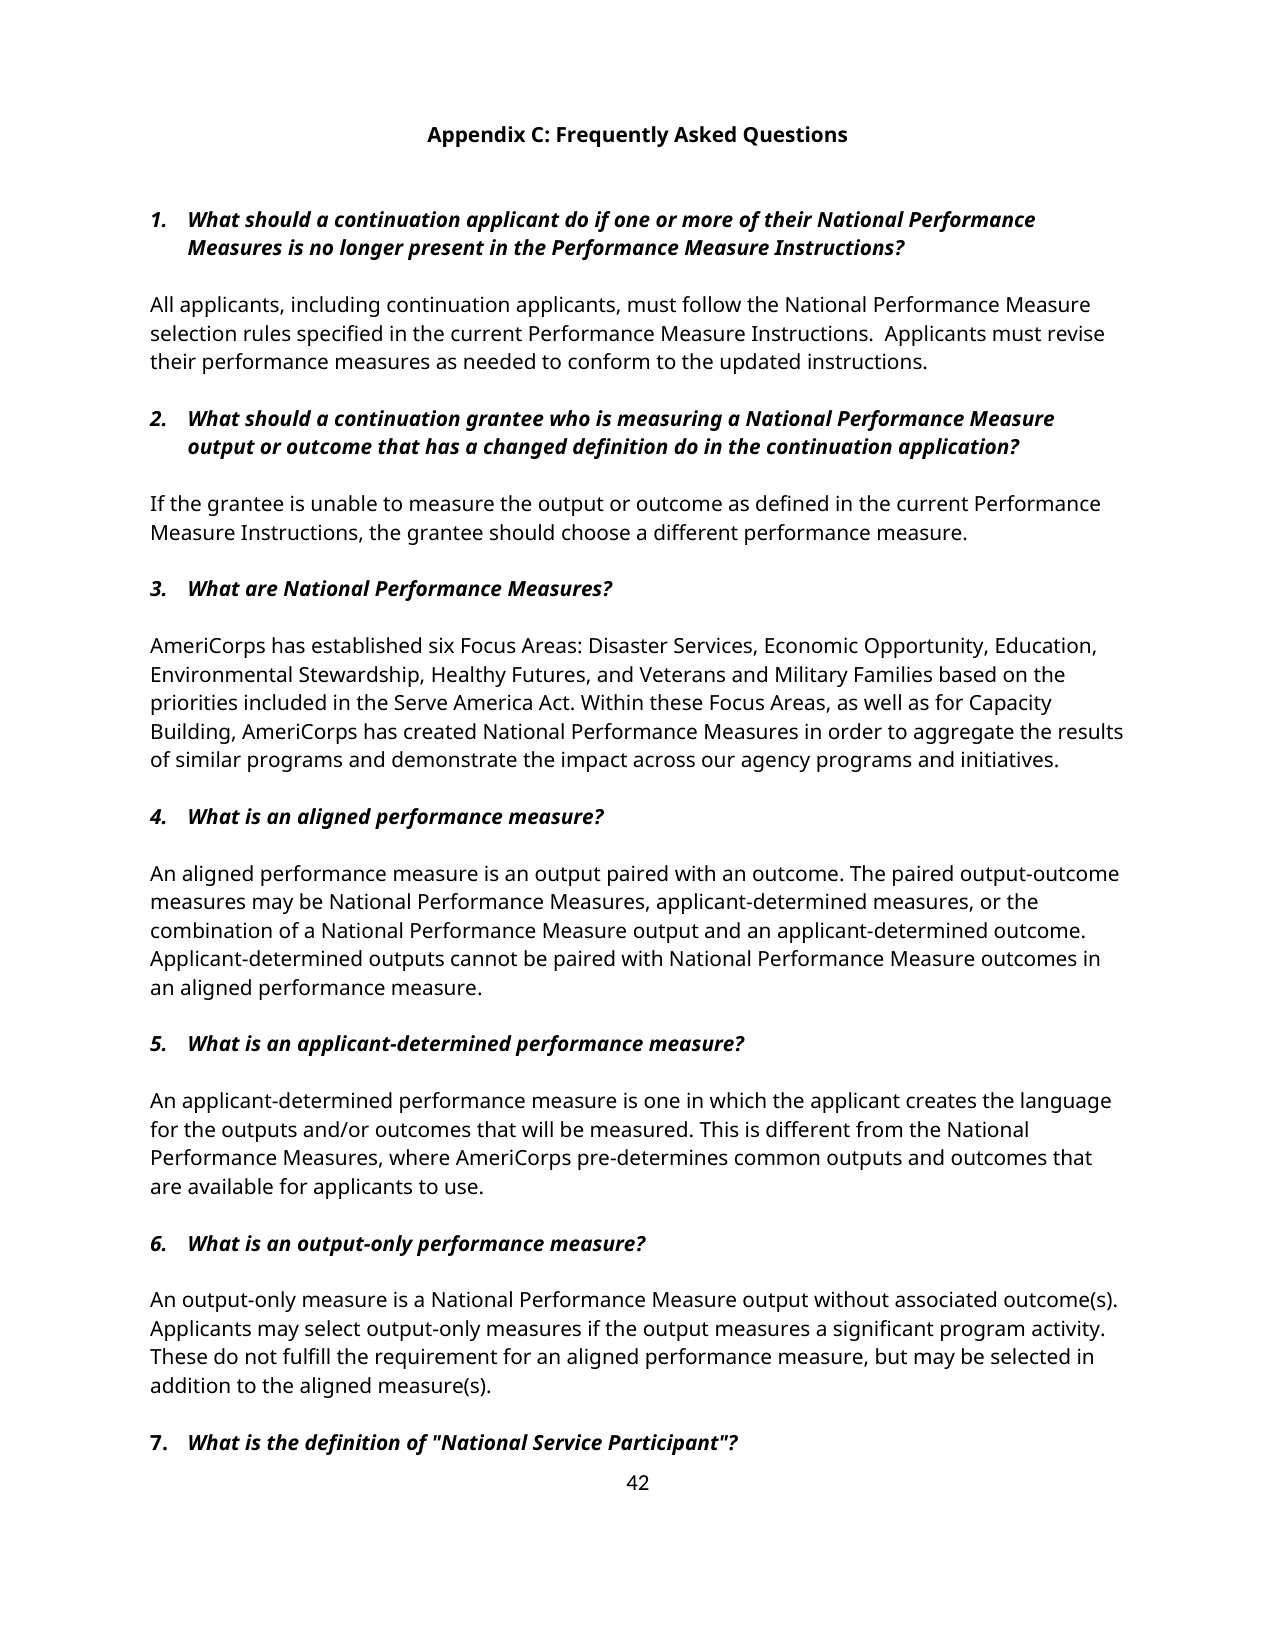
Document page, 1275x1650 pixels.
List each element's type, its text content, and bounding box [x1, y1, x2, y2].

text AmeriCorps has established six Focus Areas: Disaster Services, Economic Opportunity, Education, Environmental Stewardship, Healthy Futures, and Veterans and Military Families based on the priorities included in the Serve America Act. Within these Focus Areas, as well as for Capacity Building, AmeriCorps has created National Performance Measures in order to aggregate the results of similar programs and demonstrate the impact across our agency programs and initiatives. [150, 631, 1125, 774]
list What is an aligned performance measure? [150, 802, 1125, 831]
text All applicants, including continuation applicants, must follow the National Performance Measure selection rules specified in the current Performance Measure Instructions. Applicants must revise their performance measures as needed to conform to the updated instructions. [150, 290, 1125, 376]
text Appendix C: Frequently Asked Questions [150, 120, 1125, 148]
text If the grantee is unable to measure the output or outcome as defined in the current Performance Measure Instructions, the grantee should choose a different performance measure. [150, 489, 1125, 546]
list What should a continuation grantee who is measuring a National Performance Measure output or outcome that has a changed definition do in the continuation application? [150, 404, 1125, 461]
list An output-only measure is a National Performance Measure output without associated outcome(s). Applicants may select output-only measures if the output measures a significant program activity. These do not fulfill the requirement for an aligned performance measure, but may be selected in addition to the aligned measure(s). [150, 1286, 1125, 1399]
list What are National Performance Measures? [150, 574, 1125, 603]
list What is the definition of "National Service Participant"? [150, 1428, 1125, 1456]
list What is an output-only performance measure? [150, 1229, 1125, 1257]
list What is an applicant-determined performance measure? [150, 1029, 1125, 1058]
text An applicant-determined performance measure is one in which the applicant creates the language for the outputs and/or outcomes that will be measured. This is different from the National Performance Measures, where AmeriCorps pre-determines common outputs and outcomes that are available for applicants to use. [150, 1086, 1125, 1200]
list What should a continuation applicant do if one or more of their National Performance Measures is no longer present in the Performance Measure Instructions? [150, 205, 1125, 262]
text An aligned performance measure is an output paired with an outcome. The paired output-outcome measures may be National Performance Measures, applicant-determined measures, or the combination of a National Performance Measure output and an applicant-determined outcome. Applicant-determined outputs cannot be paired with National Performance Measure outcomes in an aligned performance measure. [150, 859, 1125, 1001]
